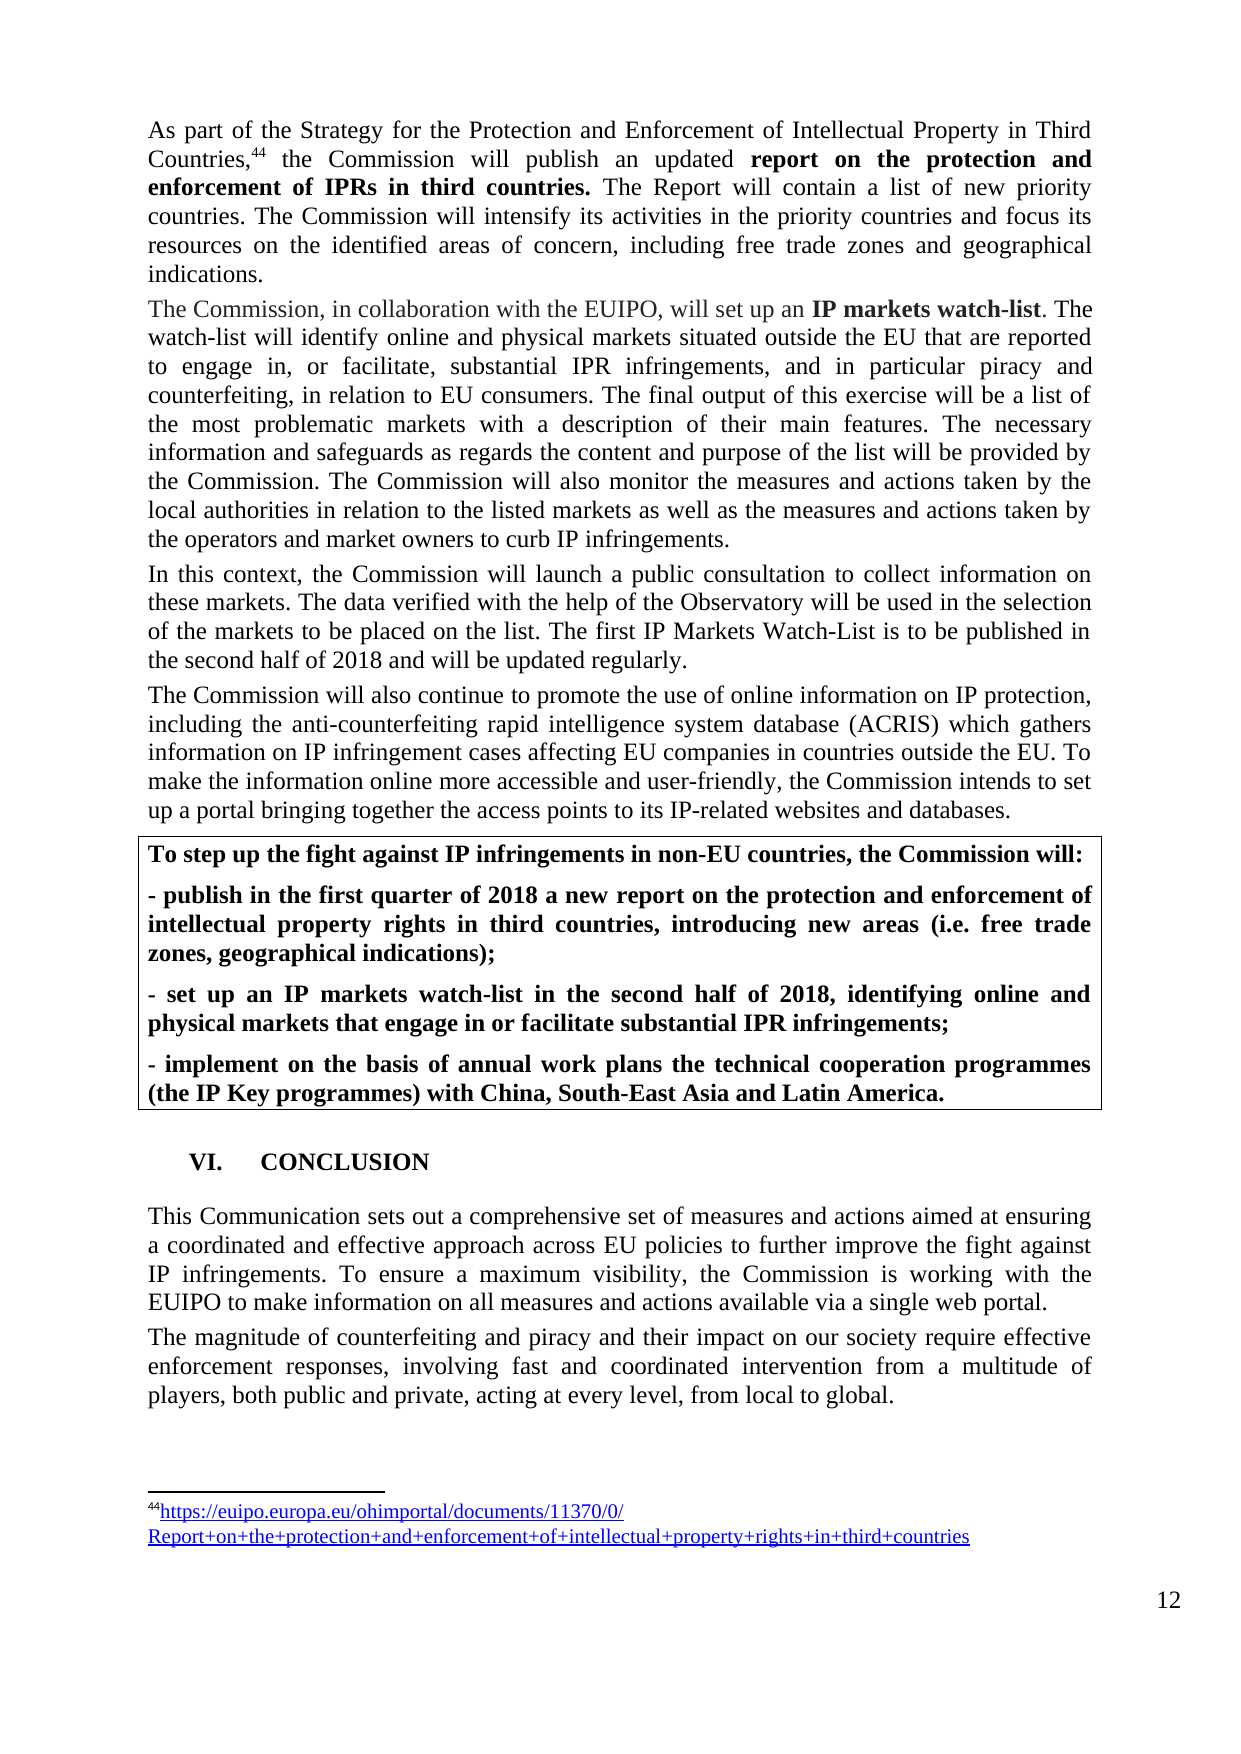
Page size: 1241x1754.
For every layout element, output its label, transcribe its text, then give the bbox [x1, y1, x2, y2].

text The magnitude of counterfeiting and piracy and their impact on our society require effective enforcement responses, involving fast and coordinated intervention from a multitude of players, both public and private, acting at every level, from local to global. [148, 1322, 1093, 1409]
text - set up an IP markets watch-list in the second half of 2018, identifying online and physical markets that engage in or facilitate substantial IPR infringements; [139, 976, 1101, 1037]
text - publish in the first quarter of 2018 a new report on the protection and enforcement of intellectual property rights in third countries, introducing new areas (i.e. free trade zones, geographical indications); [139, 877, 1101, 967]
text - implement on the basis of annual work plans the technical cooperation programmes (the IP Key programmes) with China, South-East Asia and Latin America. [139, 1046, 1101, 1109]
text In this context, the Commission will launch a public consultation to collect information on these markets. The data verified with the help of the Observatory will be used in the selection of the markets to be placed on the list. The first IP Markets Watch-List is to be published in the second half of 2018 and will be updated regularly. [148, 559, 1093, 674]
text To step up the fight against IP infringements in non-EU countries, the Commission will: [139, 837, 1101, 868]
text The Commission, in collaboration with the EUIPO, will set up an IP markets watch-list. The watch-list will identify online and physical markets situated outside the EU that are reported to engage in, or facilitate, substantial IPR infringements, and in particular piracy and counterfeiting, in relation to EU consumers. The final output of this exercise will be a list of the most problematic markets with a description of their main features. The necessary information and safeguards as regards the content and purpose of the list will be provided by the Commission. The Commission will also monitor the measures and actions taken by the local authorities in relation to the listed markets as well as the measures and actions taken by the operators and market owners to curb IP infringements. [148, 294, 1093, 552]
list CONCLUSION [223, 1147, 1093, 1176]
text The Commission will also continue to promote the use of online information on IP protection, including the anti-counterfeiting rapid intelligence system database (ACRIS) which gathers information on IP infringement cases affecting EU companies in countries outside the EU. To make the information online more accessible and user-friendly, the Commission intends to set up a portal bringing together the access points to its IP-related websites and databases. [148, 680, 1093, 824]
text As part of the Strategy for the Protection and Enforcement of Intellectual Property in Third Countries, the Commission will publish an updated report on the protection and enforcement of IPRs in third countries. The Report will contain a list of new priority countries. The Commission will intensify its activities in the priority countries and focus its resources on the identified areas of concern, including free trade zones and geographical indications. [148, 115, 1093, 287]
text This Communication sets out a comprehensive set of measures and actions aimed at ensuring a coordinated and effective approach across EU policies to further improve the fight against IP infringements. To ensure a maximum visibility, the Commission is working with the EUIPO to make information on all measures and actions available via a single web portal. [148, 1201, 1093, 1316]
